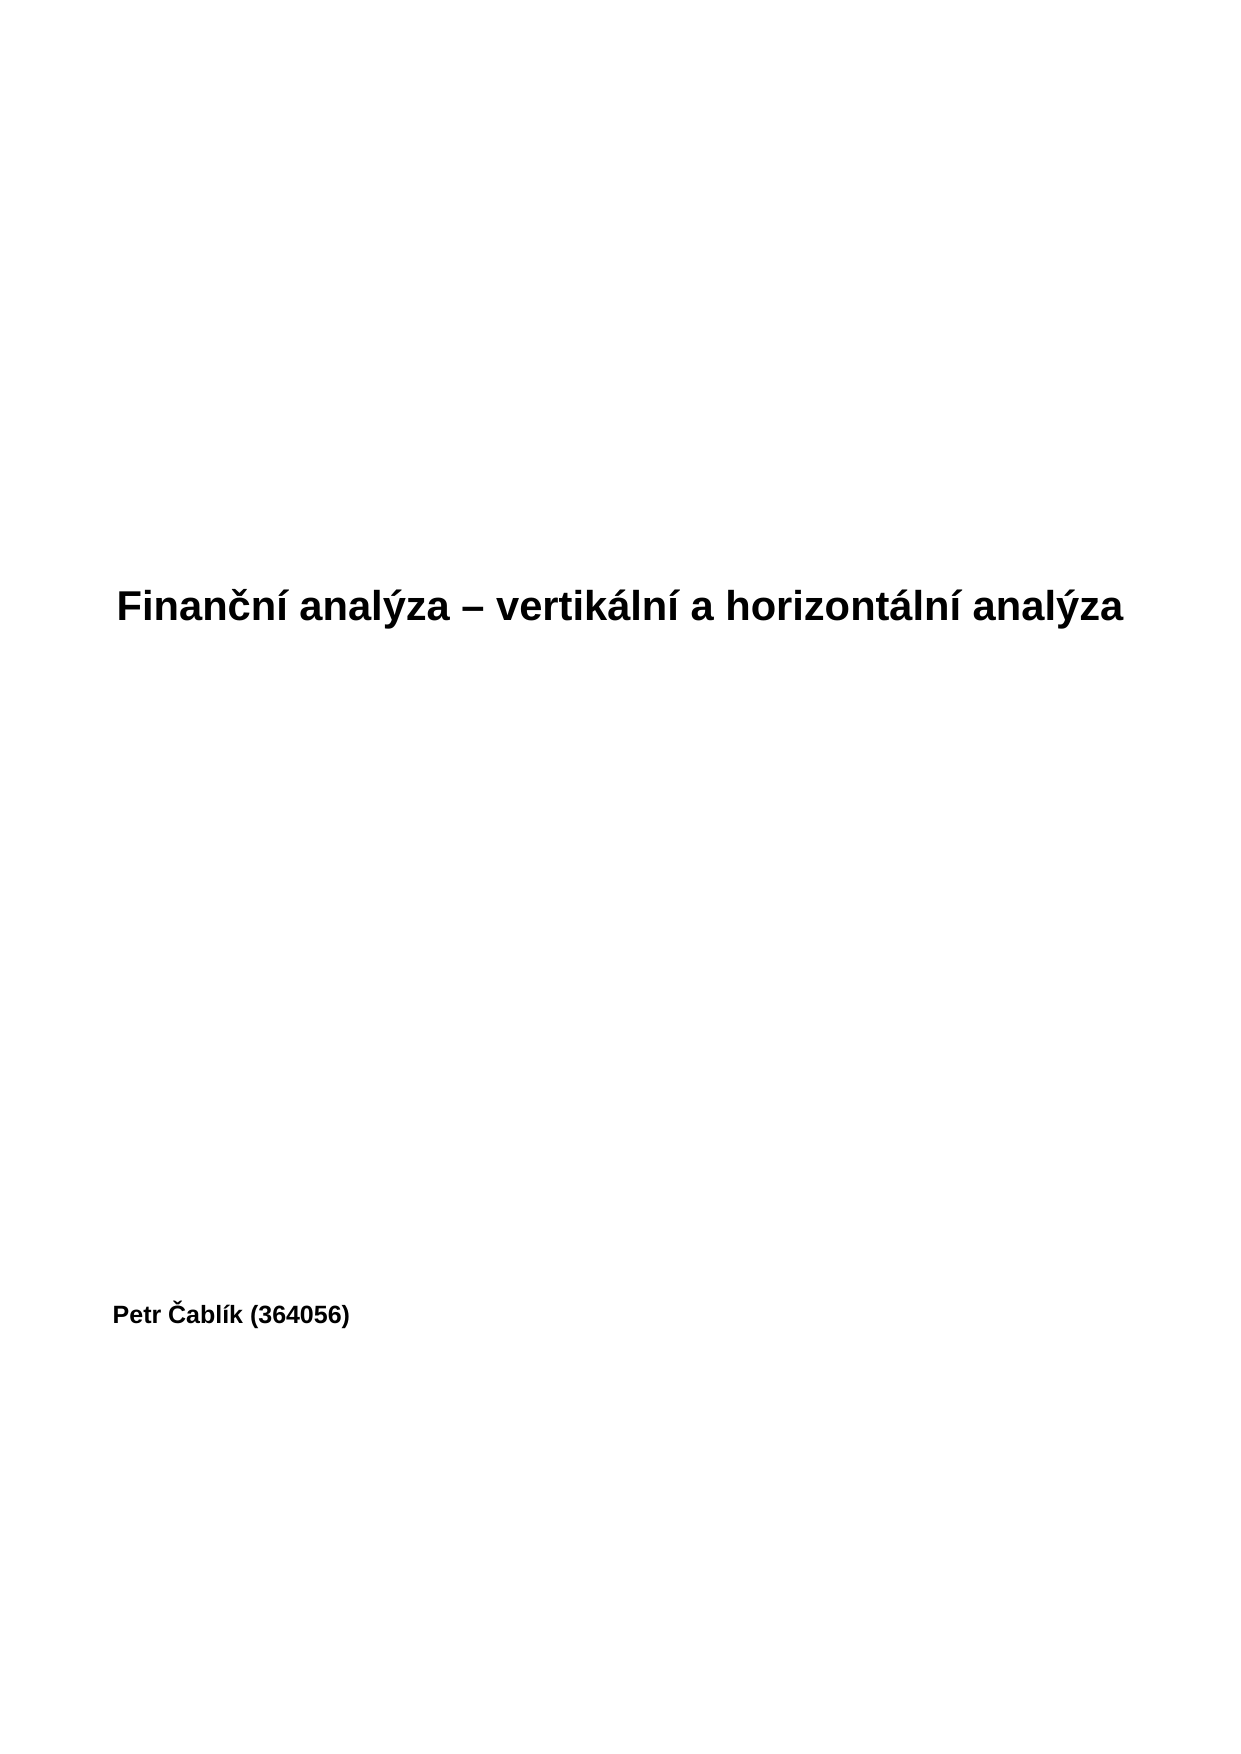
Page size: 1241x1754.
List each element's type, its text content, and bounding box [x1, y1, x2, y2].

text Petr Čablík (364056) [112, 1300, 1128, 1329]
text Finanční analýza – vertikální a horizontální analýza [112, 581, 1128, 629]
